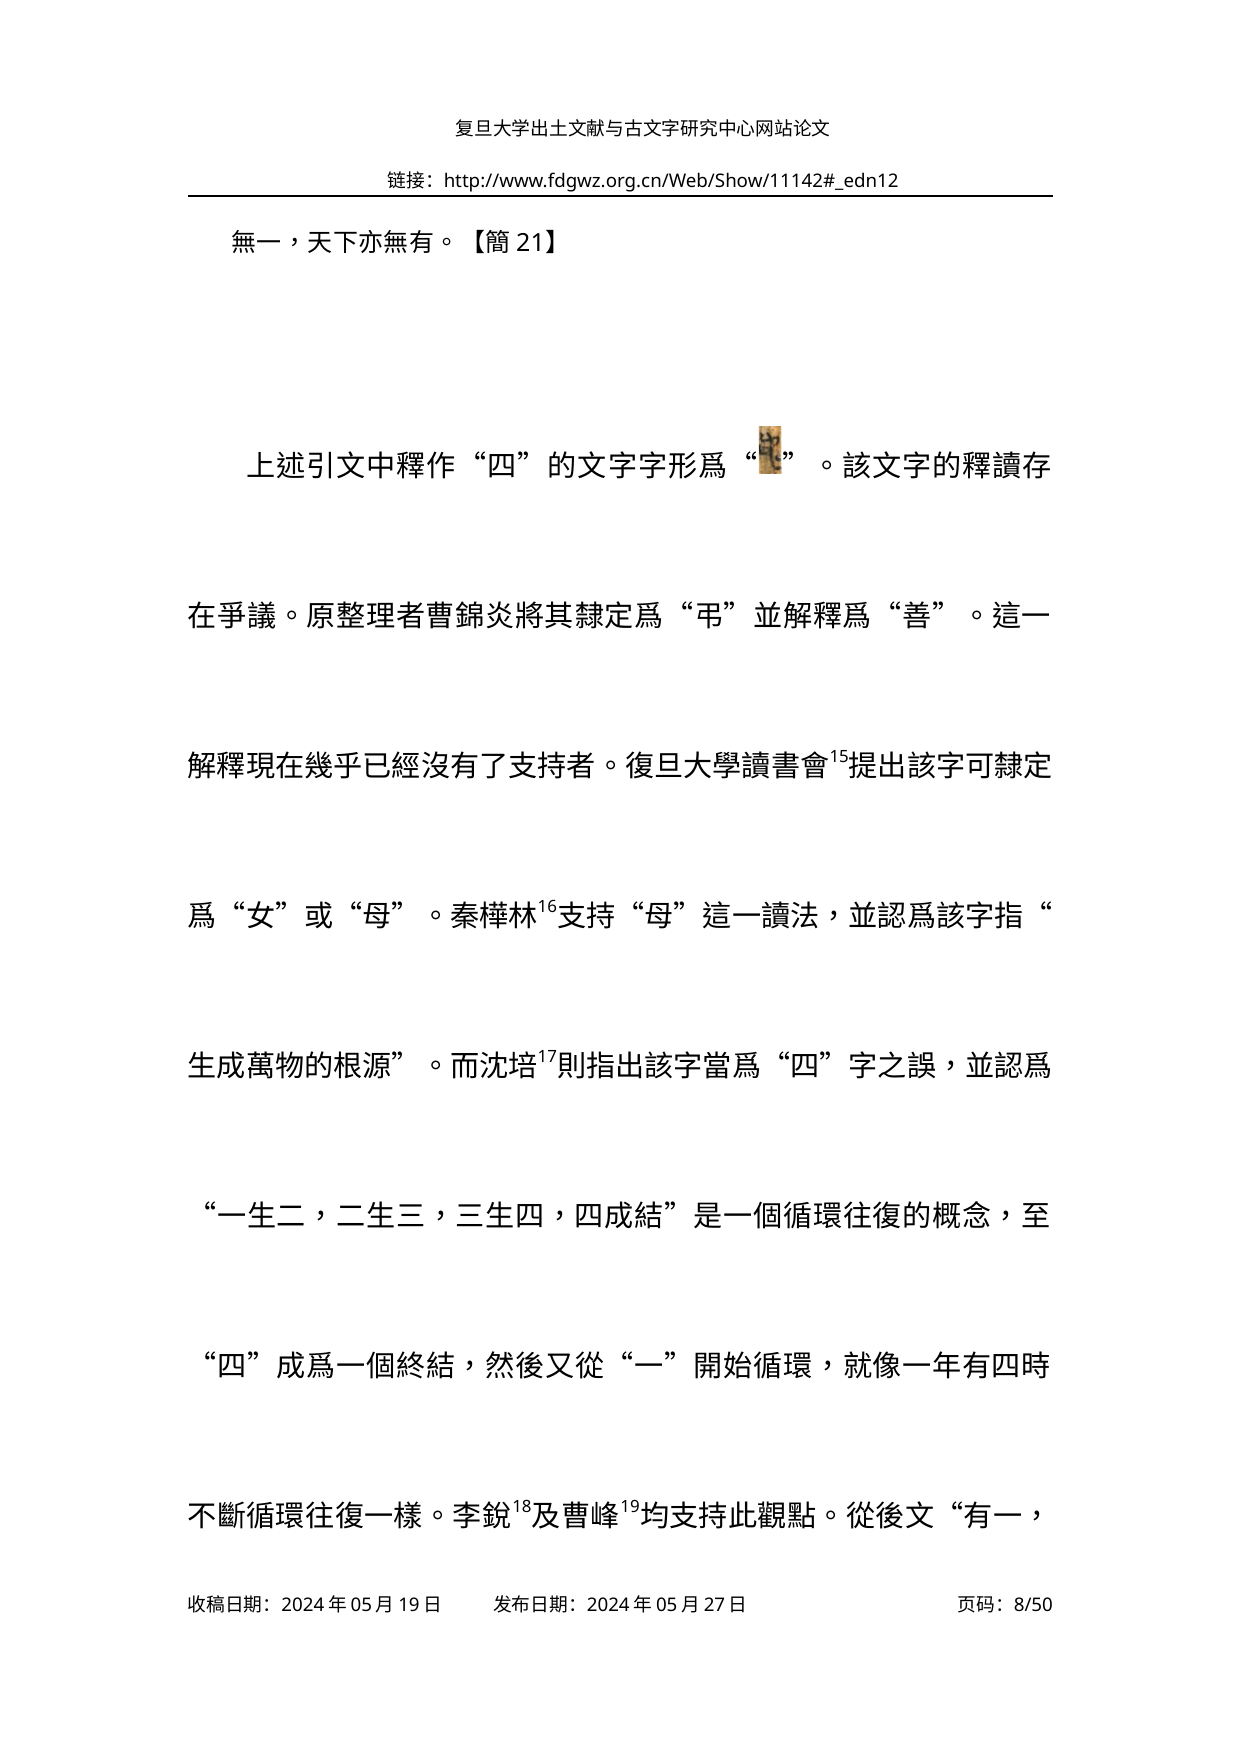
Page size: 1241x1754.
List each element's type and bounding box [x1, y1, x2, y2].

text [187, 427, 1053, 1552]
picture [758, 426, 782, 474]
text [231, 222, 1053, 259]
